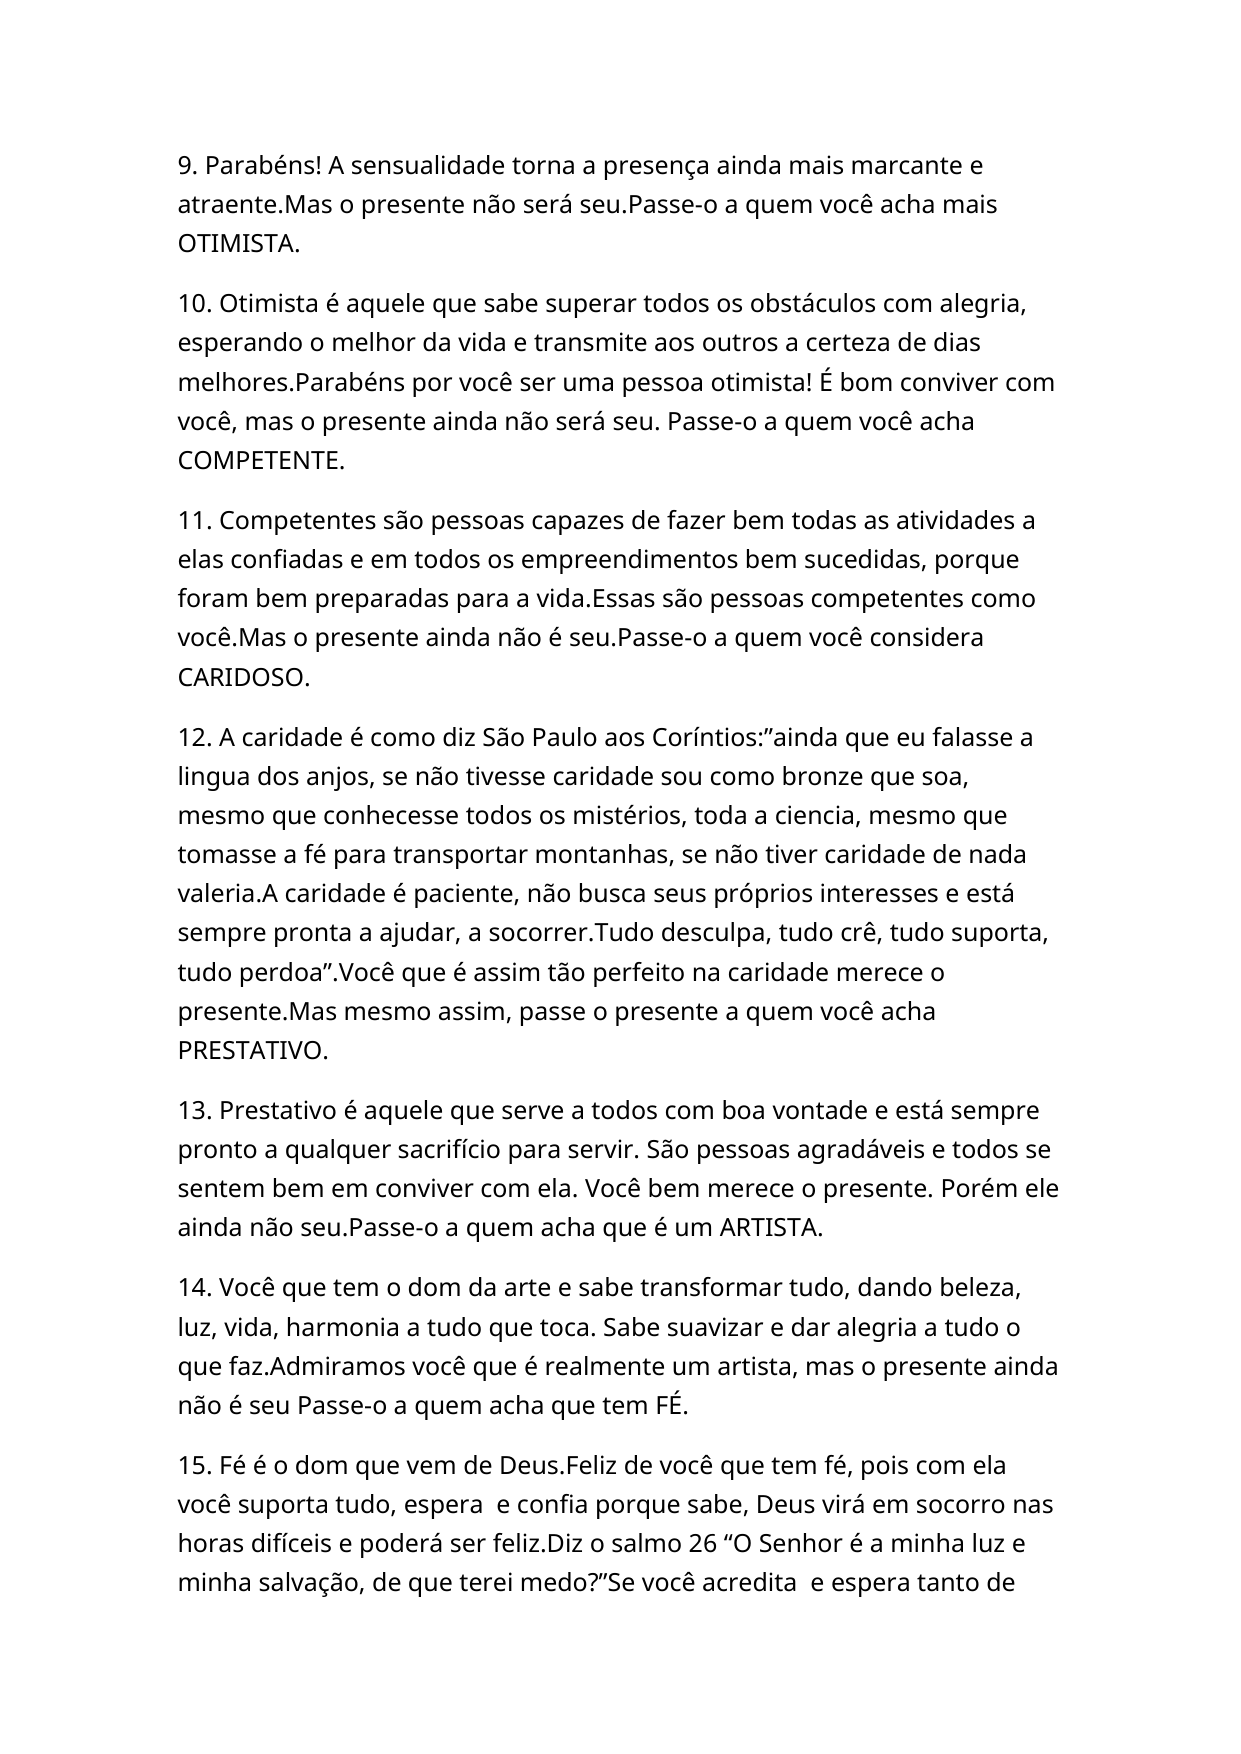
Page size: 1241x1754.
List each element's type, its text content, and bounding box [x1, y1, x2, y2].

text caridade é como diz São Paulo aos Coríntios:”ainda que eu falasse a lingua dos anjos, se não tivesse caridade sou como bronze que soa, mesmo que conhecesse todos os mistérios, toda a ciencia, mesmo que tomasse a fé para transportar montanhas, se não tiver caridade de nada valeria.A caridade é paciente, não busca seus próprios interesses e está sempre pronta a ajudar, a socorrer.Tudo desculpa, tudo crê, tudo suporta, tudo perdoa”.Você que é assim tão perfeito na caridade merece o presente.Mas mesmo assim, passe o presente a quem você acha PRESTATIVO. [177, 719, 1063, 1067]
text 9. Parabéns! A sensualidade torna a presença ainda mais marcante e atraente.Mas o presente não será seu.Passe-o a quem você acha mais OTIMISTA. [177, 148, 1063, 260]
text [177, 1448, 1063, 1599]
text 11. Competentes são pessoas capazes de fazer bem todas as atividades a elas confiadas e em todos os empreendimentos bem sucedidas, porque foram bem preparadas para a vida.Essas são pessoas competentes como você.Mas o presente ainda não é seu.Passe-o a quem você considera CARIDOSO. [177, 503, 1063, 693]
text 14. Você que tem o dom da arte e sabe transformar tudo, dando beleza, luz, vida, harmonia a tudo que toca. Sabe suavizar e dar alegria a tudo o que faz.Admiramos você que é realmente um artista, mas o presente ainda não é seu Passe-o a quem acha que tem FÉ. [177, 1270, 1063, 1422]
text 10. Otimista é aquele que sabe superar todos os obstáculos com alegria, esperando o melhor da vida e transmite aos outros a certeza de dias melhores.Parabéns por você ser uma pessoa otimista! É bom conviver com você, mas o presente ainda não será seu. Passe-o a quem você acha COMPETENTE. [177, 286, 1063, 477]
text 13. Prestativo é aquele que serve a todos com boa vontade e está sempre pronto a qualquer sacrifício para servir. São pessoas agradáveis e todos se sentem bem em conviver com ela. Você bem merece o presente. Porém ele ainda não seu.Passe-o a quem acha que é um ARTISTA. [177, 1093, 1063, 1244]
